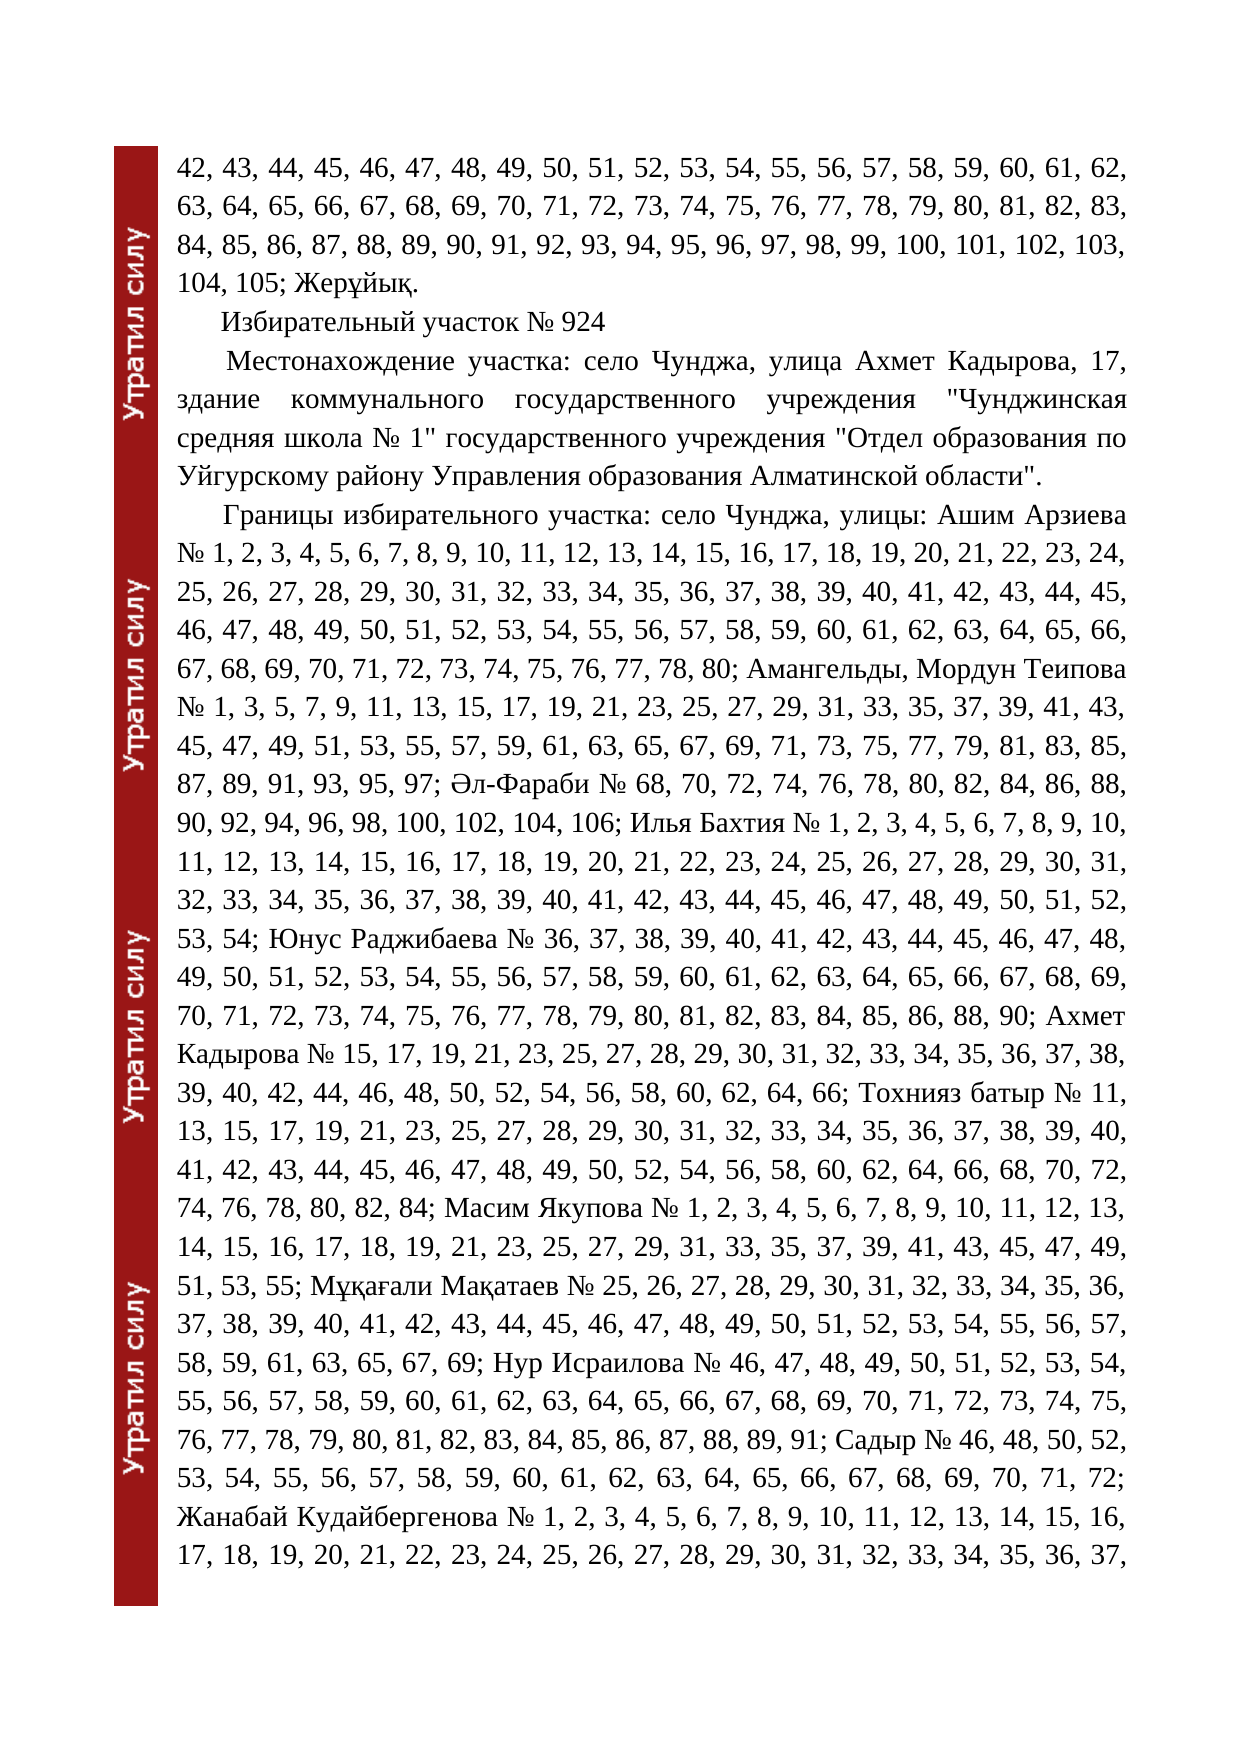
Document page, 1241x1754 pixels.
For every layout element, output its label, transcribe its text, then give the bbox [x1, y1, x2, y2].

text Местонахождение участка: село Чунджа, улица Ахмет Кадырова, 17, здание коммунального государственного учреждения "Чунджинская средняя школа № 1" государственного учреждения "Отдел образования по Уйгурскому району Управления образования Алматинской области". [112, 343, 1128, 492]
picture [114, 1571, 158, 1606]
picture [114, 338, 158, 343]
picture [114, 492, 158, 497]
picture [114, 299, 158, 304]
picture [114, 146, 158, 150]
text Избирательный участок № 924 [112, 304, 1128, 338]
